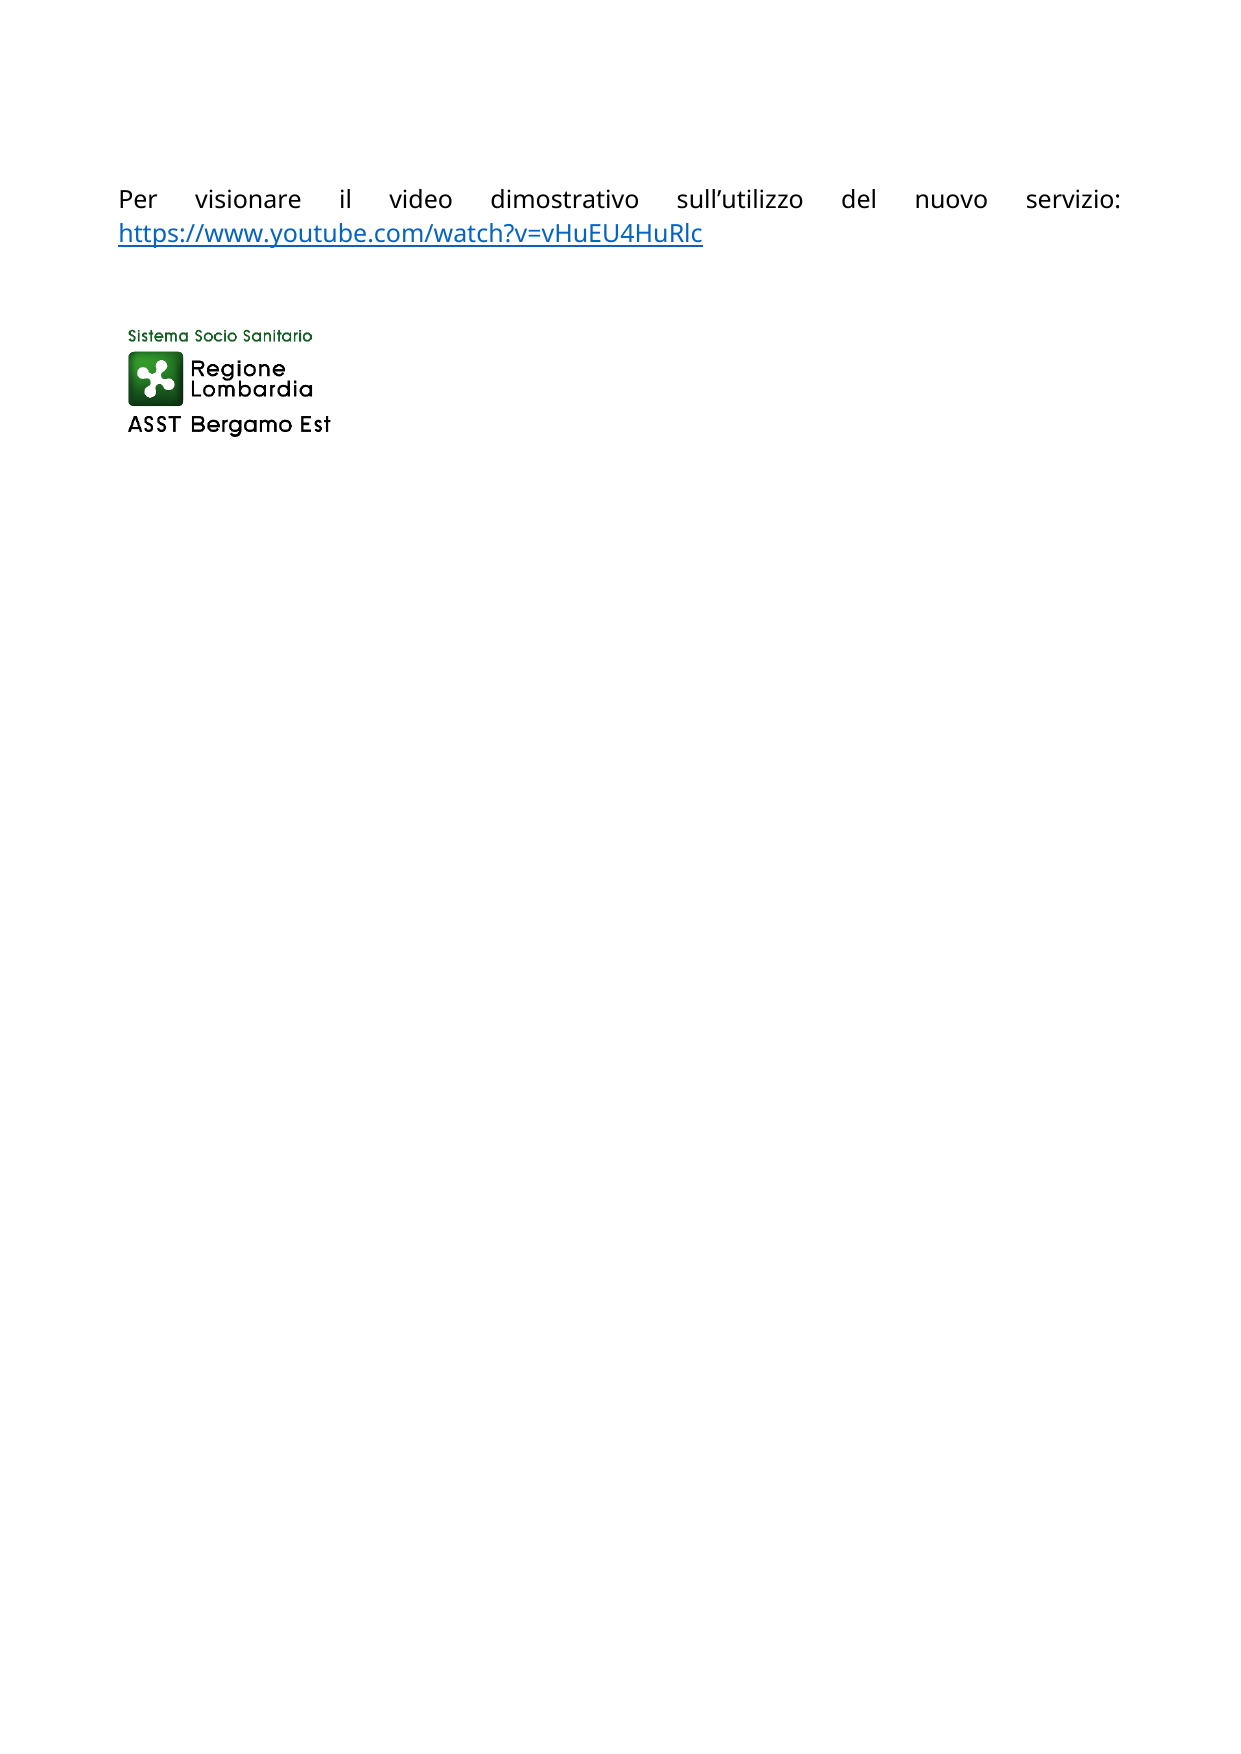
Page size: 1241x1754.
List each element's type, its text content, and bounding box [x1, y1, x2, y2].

text Per visionare il video dimostrativo sull’utilizzo del nuovo servizio: https://www.youtube.com/watch?v=vHuEU4HuRlc [118, 182, 1122, 250]
picture [118, 318, 336, 445]
